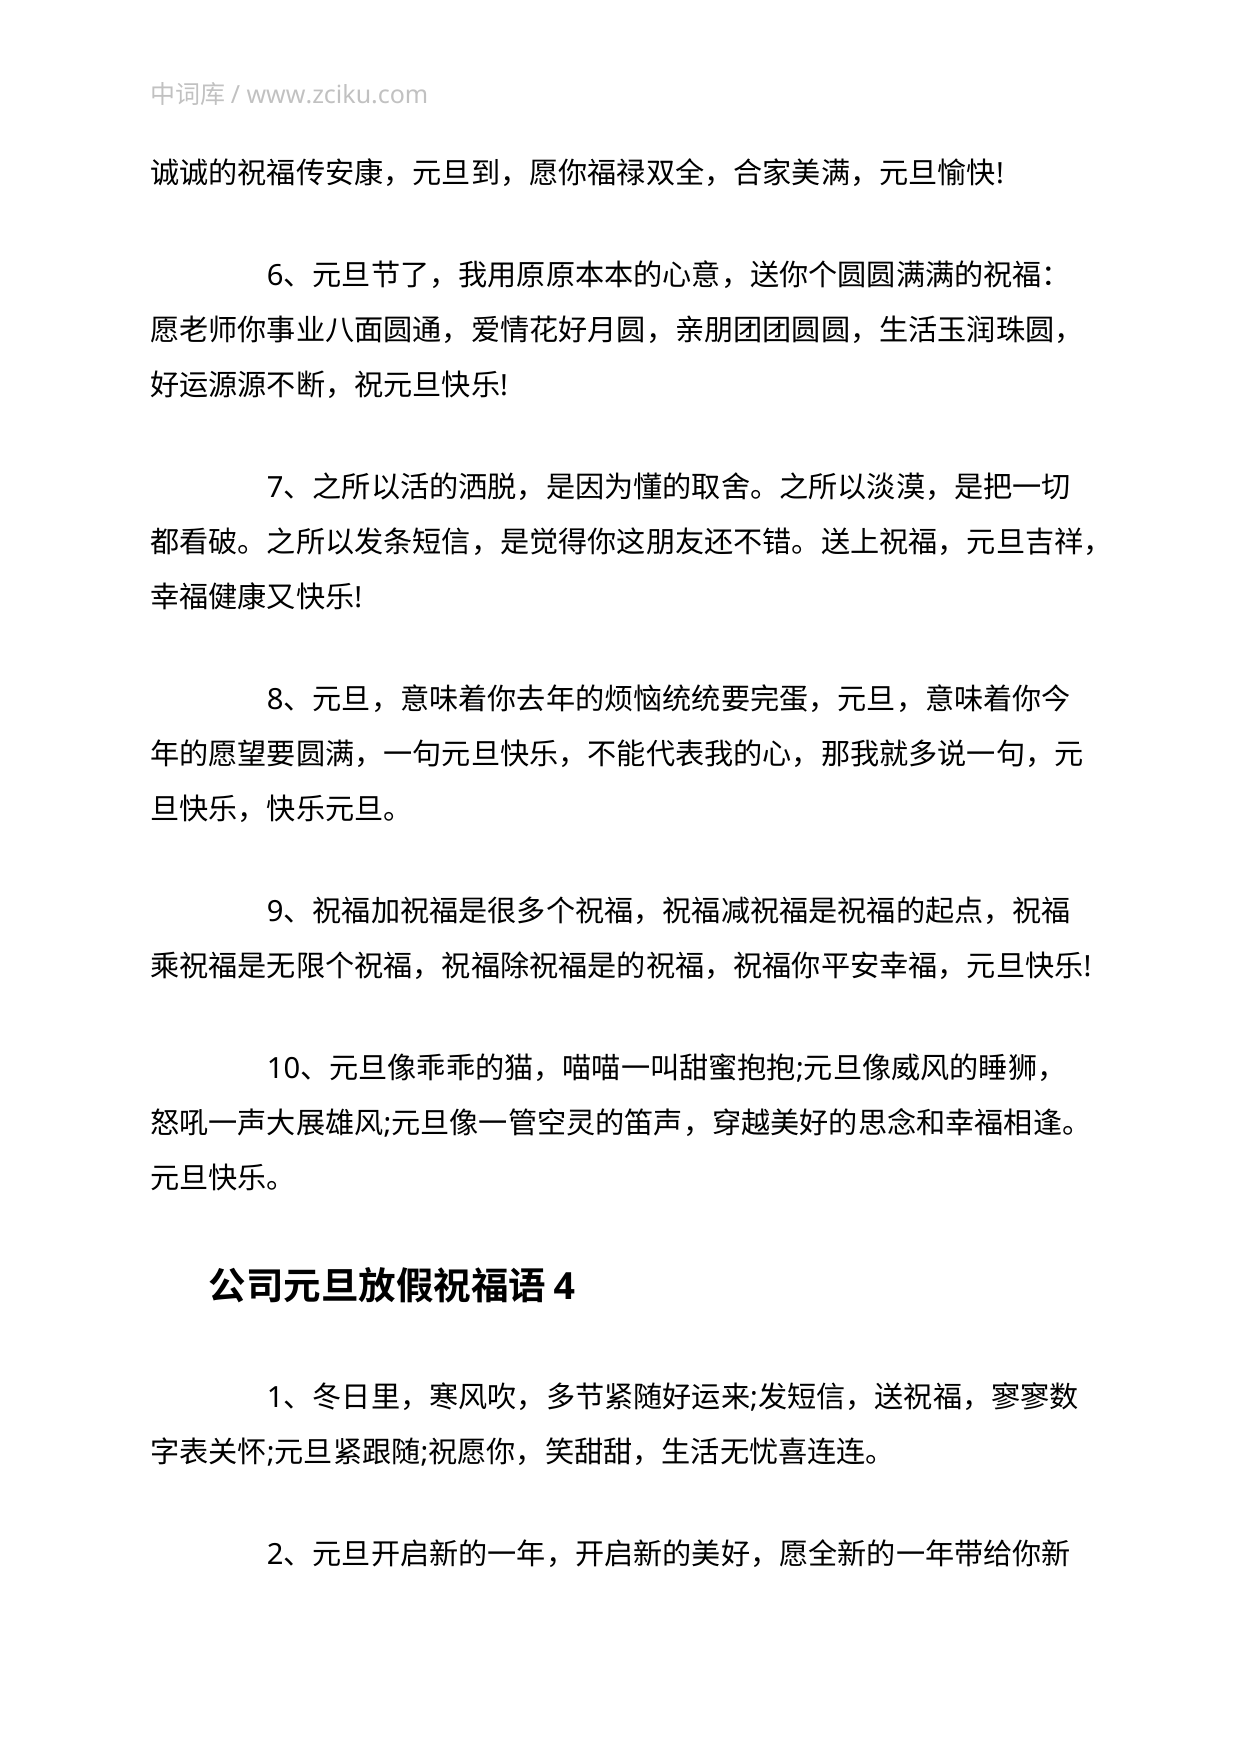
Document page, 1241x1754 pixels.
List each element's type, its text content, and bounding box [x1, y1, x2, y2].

text 1、冬日里，寒风吹，多节紧随好运来;发短信，送祝福，寥寥数字表关怀;元旦紧跟随;祝愿你，笑甜甜，生活无忧喜连连。 [150, 1374, 1090, 1471]
text 7、之所以活的洒脱，是因为懂的取舍。之所以淡漠，是把一切都看破。之所以发条短信，是觉得你这朋友还不错。送上祝福，元旦吉祥，幸福健康又快乐! [150, 464, 1090, 616]
text 8、元旦，意味着你去年的烦恼统统要完蛋，元旦，意味着你今年的愿望要圆满，一句元旦快乐，不能代表我的心，那我就多说一句，元旦快乐，快乐元旦。 [150, 676, 1090, 828]
text 6、元旦节了，我用原原本本的心意，送你个圆圆满满的祝福：愿老师你事业八面圆通，爱情花好月圆，亲朋团团圆圆，生活玉润珠圆，好运源源不断，祝元旦快乐! [150, 252, 1090, 404]
text 9、祝福加祝福是很多个祝福，祝福减祝福是祝福的起点，祝福乘祝福是无限个祝福，祝福除祝福是的祝福，祝福你平安幸福，元旦快乐! [150, 887, 1090, 985]
text 10、元旦像乖乖的猫，喵喵一叫甜蜜抱抱;元旦像威风的睡狮，怒吼一声大展雄风;元旦像一管空灵的笛声，穿越美好的思念和幸福相逢。元旦快乐。 [150, 1044, 1090, 1197]
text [150, 1531, 1090, 1573]
text 公司元旦放假祝福语4 [150, 1256, 1090, 1311]
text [150, 150, 1090, 192]
